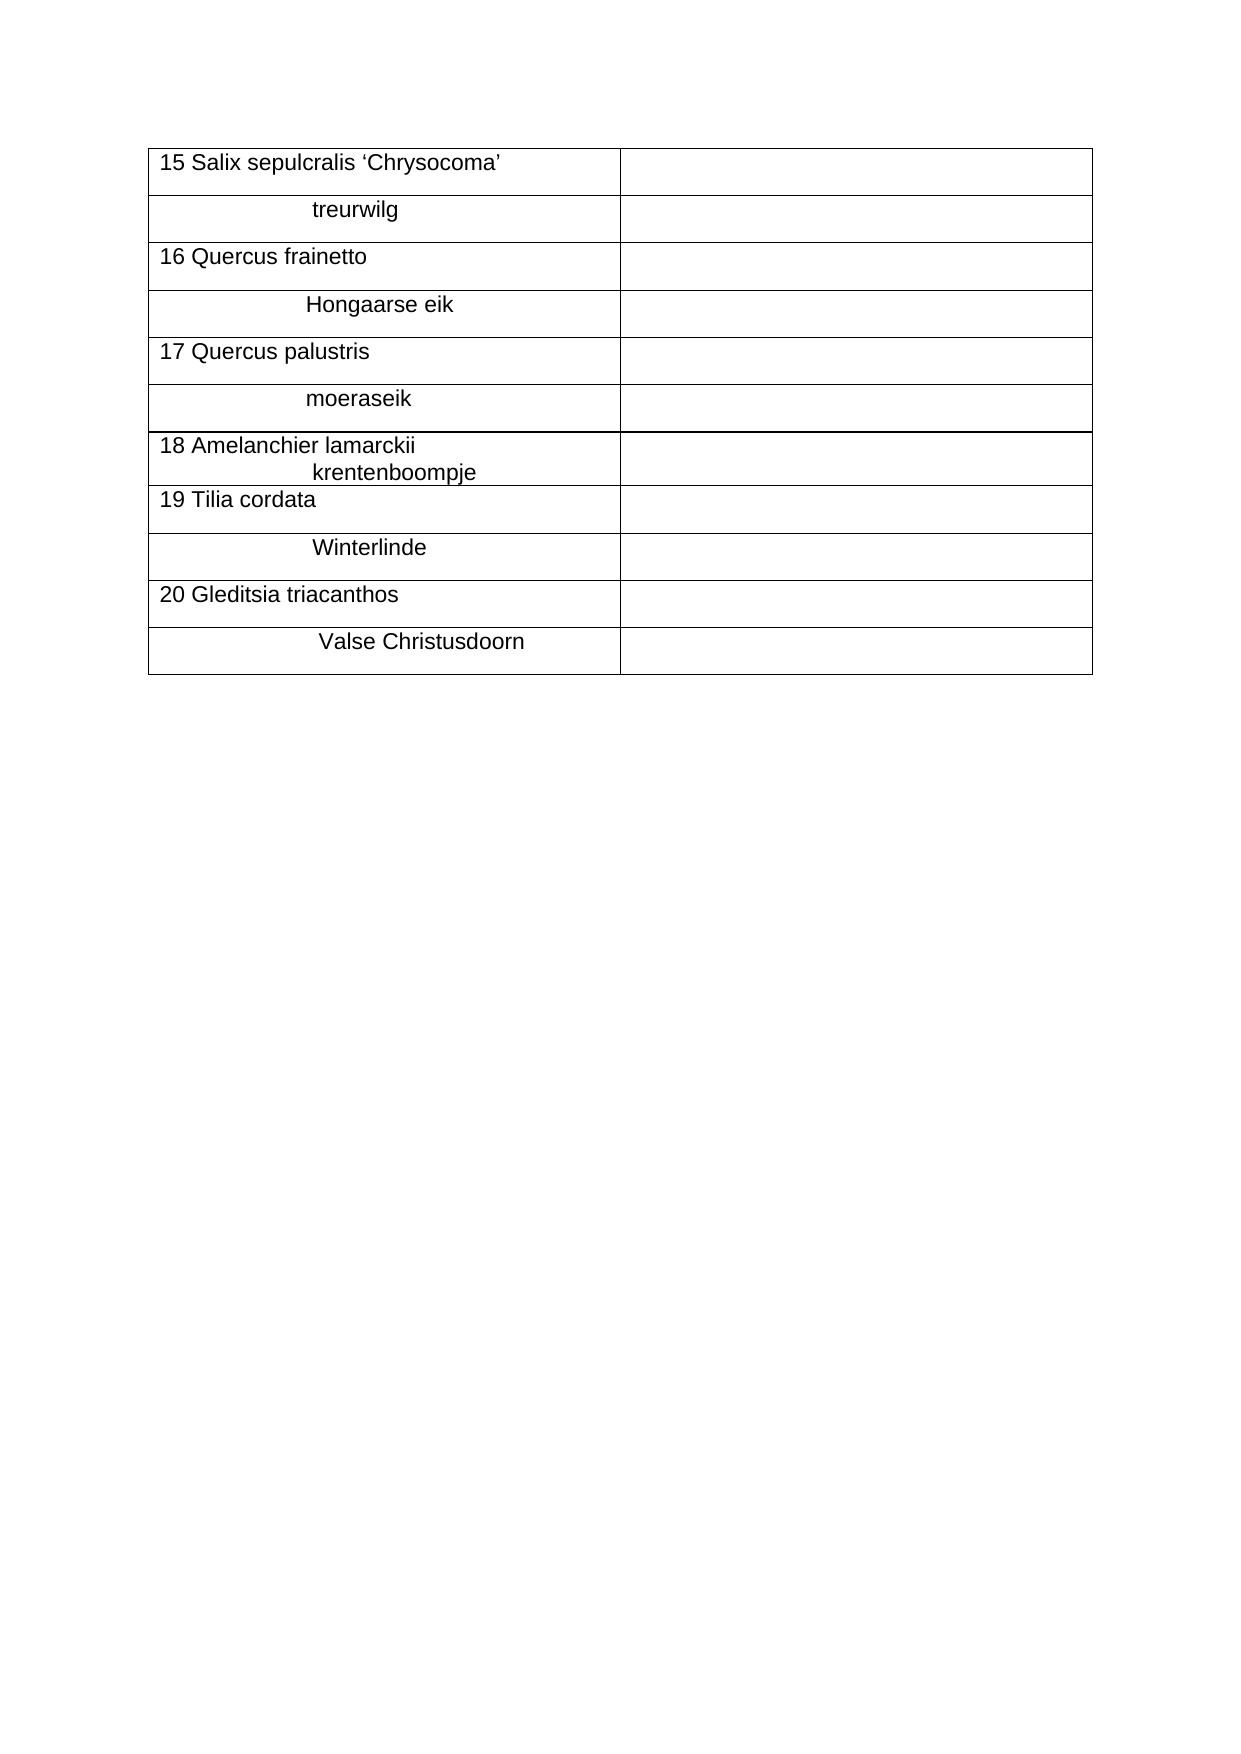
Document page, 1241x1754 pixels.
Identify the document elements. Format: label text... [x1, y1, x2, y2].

table_cell 19 Tilia cordata [149, 486, 620, 532]
table_cell [621, 486, 1092, 532]
table_cell [621, 581, 1092, 627]
table_cell 15 Salix sepulcralis ‘Chrysocoma’ [149, 149, 620, 195]
table_cell moeraseik [149, 385, 620, 431]
table_cell Valse Christusdoorn [149, 628, 620, 674]
table_cell [621, 628, 1092, 674]
table_cell treurwilg [149, 196, 620, 242]
table_cell 18 Amelanchier lamarckii krentenboompje [149, 433, 620, 485]
table_cell 17 Quercus palustris [149, 338, 620, 384]
table_cell [621, 291, 1092, 337]
table_cell [621, 534, 1092, 580]
table_cell [621, 243, 1092, 289]
table_cell [621, 338, 1092, 384]
table_cell Winterlinde [149, 534, 620, 580]
table_cell Hongaarse eik [149, 291, 620, 337]
table_cell 16 Quercus frainetto [149, 243, 620, 289]
table_cell [621, 433, 1092, 485]
table_cell 20 Gleditsia triacanthos [149, 581, 620, 627]
table_cell [621, 196, 1092, 242]
table_cell [621, 385, 1092, 431]
table_cell [621, 149, 1092, 195]
